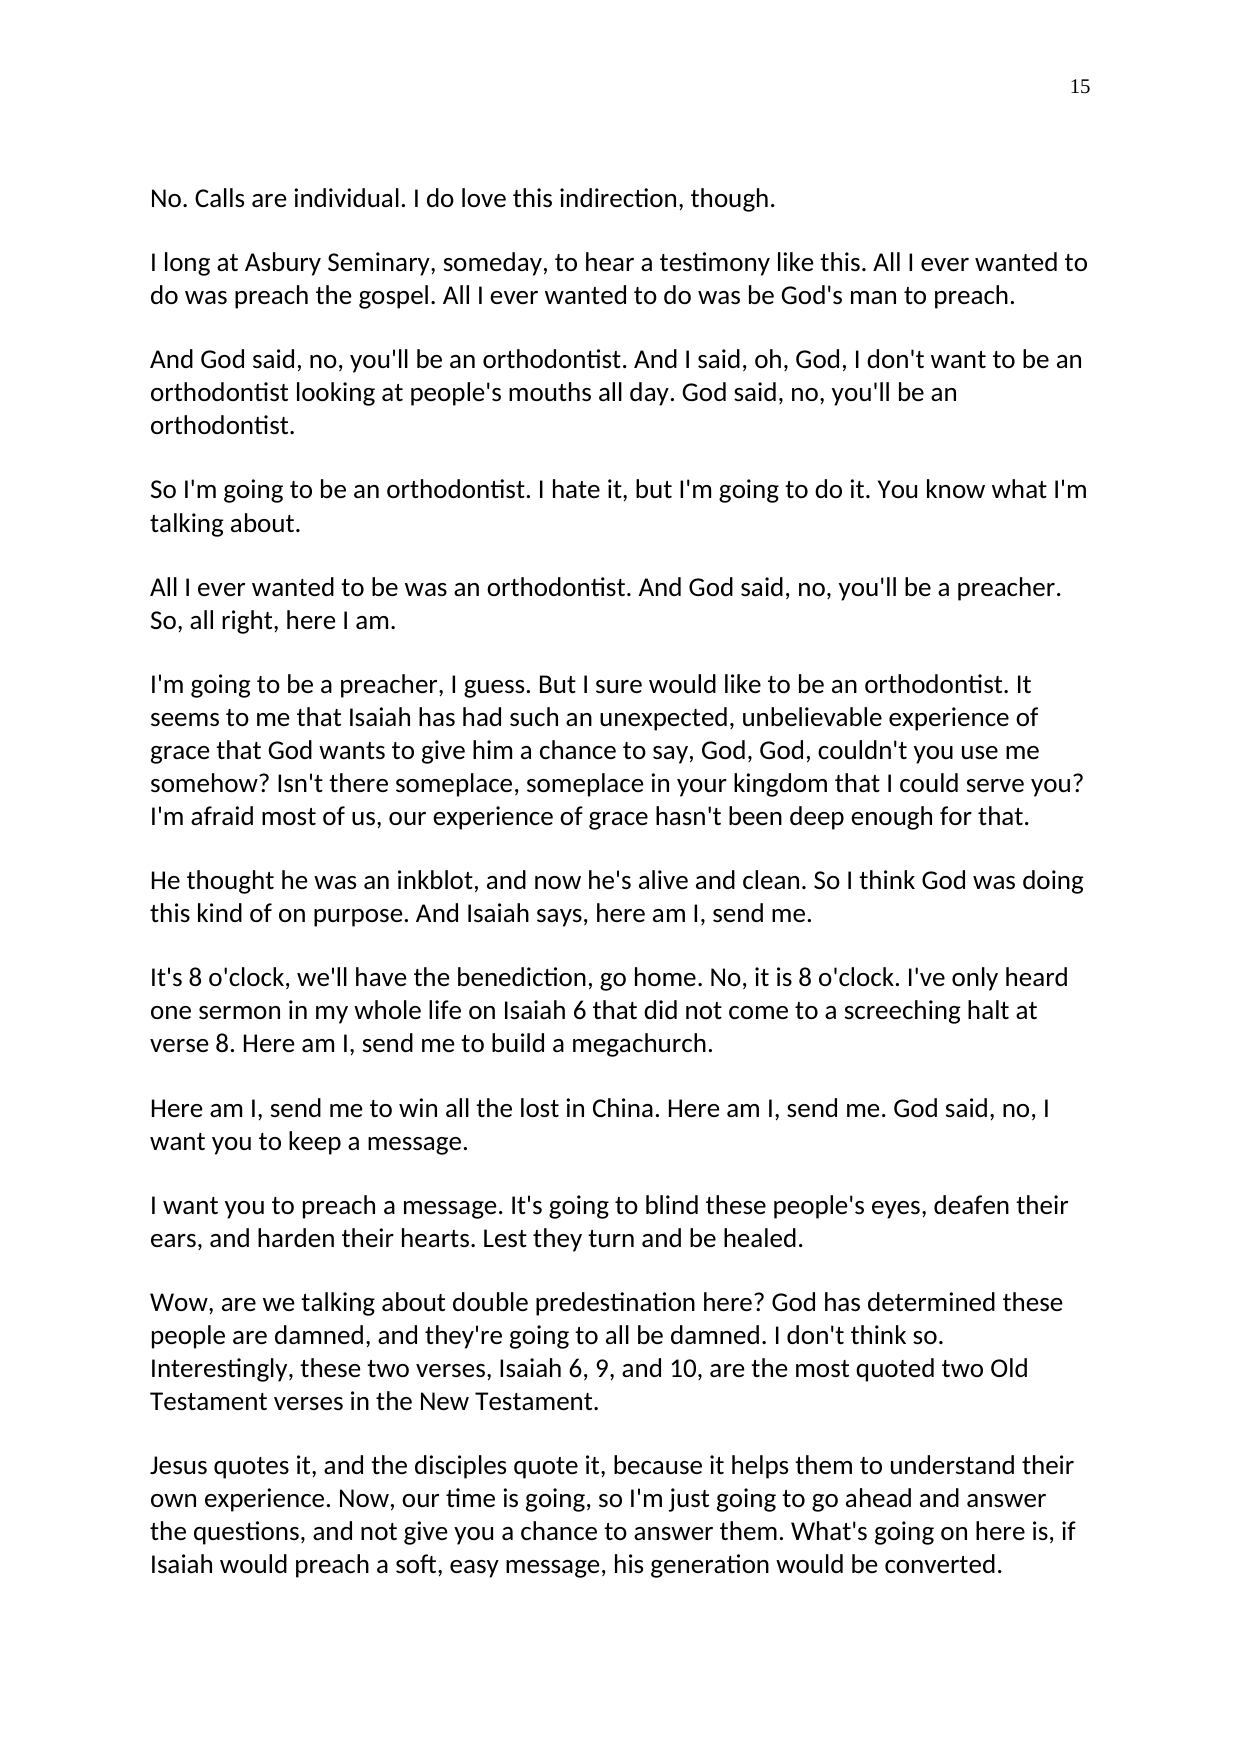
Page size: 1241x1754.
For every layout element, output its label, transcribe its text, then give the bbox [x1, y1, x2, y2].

text It's 8 o'clock, we'll have the benediction, go home. No, it is 8 o'clock. I've only heard one sermon in my whole life on Isaiah 6 that did not come to a screeching halt at verse 8. Here am I, send me to build a megachurch. [150, 961, 1090, 1059]
text So I'm going to be an orthodontist. I hate it, but I'm going to do it. You know what I'm talking about. [150, 473, 1090, 539]
text All I ever wanted to be was an orthodontist. And God said, no, you'll be a preacher. So, all right, here I am. [150, 570, 1090, 636]
text No. Calls are individual. I do love this indirection, though. [150, 181, 1090, 214]
text And God said, no, you'll be an orthodontist. And I said, oh, God, I don't want to be an orthodontist looking at people's mouths all day. God said, no, you'll be an orthodontist. [150, 342, 1090, 442]
text I want you to preach a message. It's going to blind these people's eyes, deafen their ears, and harden their hearts. Lest they turn and be healed. [150, 1188, 1090, 1254]
text I long at Asbury Seminary, someday, to hear a testimony like this. All I ever wanted to do was preach the gospel. All I ever wanted to do was be God's man to preach. [150, 245, 1090, 311]
text Jesus quotes it, and the disciples quote it, because it helps them to understand their own experience. Now, our time is going, so I'm just going to go ahead and answer the questions, and not give you a chance to answer them. What's going on here is, if Isaiah would preach a soft, easy message, his generation would be converted. [150, 1448, 1090, 1580]
text Here am I, send me to win all the lost in China. Here am I, send me. God said, no, I want you to keep a message. [150, 1091, 1090, 1157]
text I'm going to be a preacher, I guess. But I sure would like to be an orthodontist. It seems to me that Isaiah has had such an unexpected, unbelievable experience of grace that God wants to give him a chance to say, God, God, couldn't you use me somehow? Isn't there someplace, someplace in your kingdom that I could serve you? I'm afraid most of us, our experience of grace hasn't been deep enough for that. [150, 667, 1090, 832]
text Wow, are we talking about double predestination here? God has determined these people are damned, and they're going to all be damned. I don't think so. Interestingly, these two verses, Isaiah 6, 9, and 10, are the most quoted two Old Testament verses in the New Testament. [150, 1285, 1090, 1417]
text He thought he was an inkblot, and now he's alive and clean. So I think God was doing this kind of on purpose. And Isaiah says, here am I, send me. [150, 863, 1090, 929]
